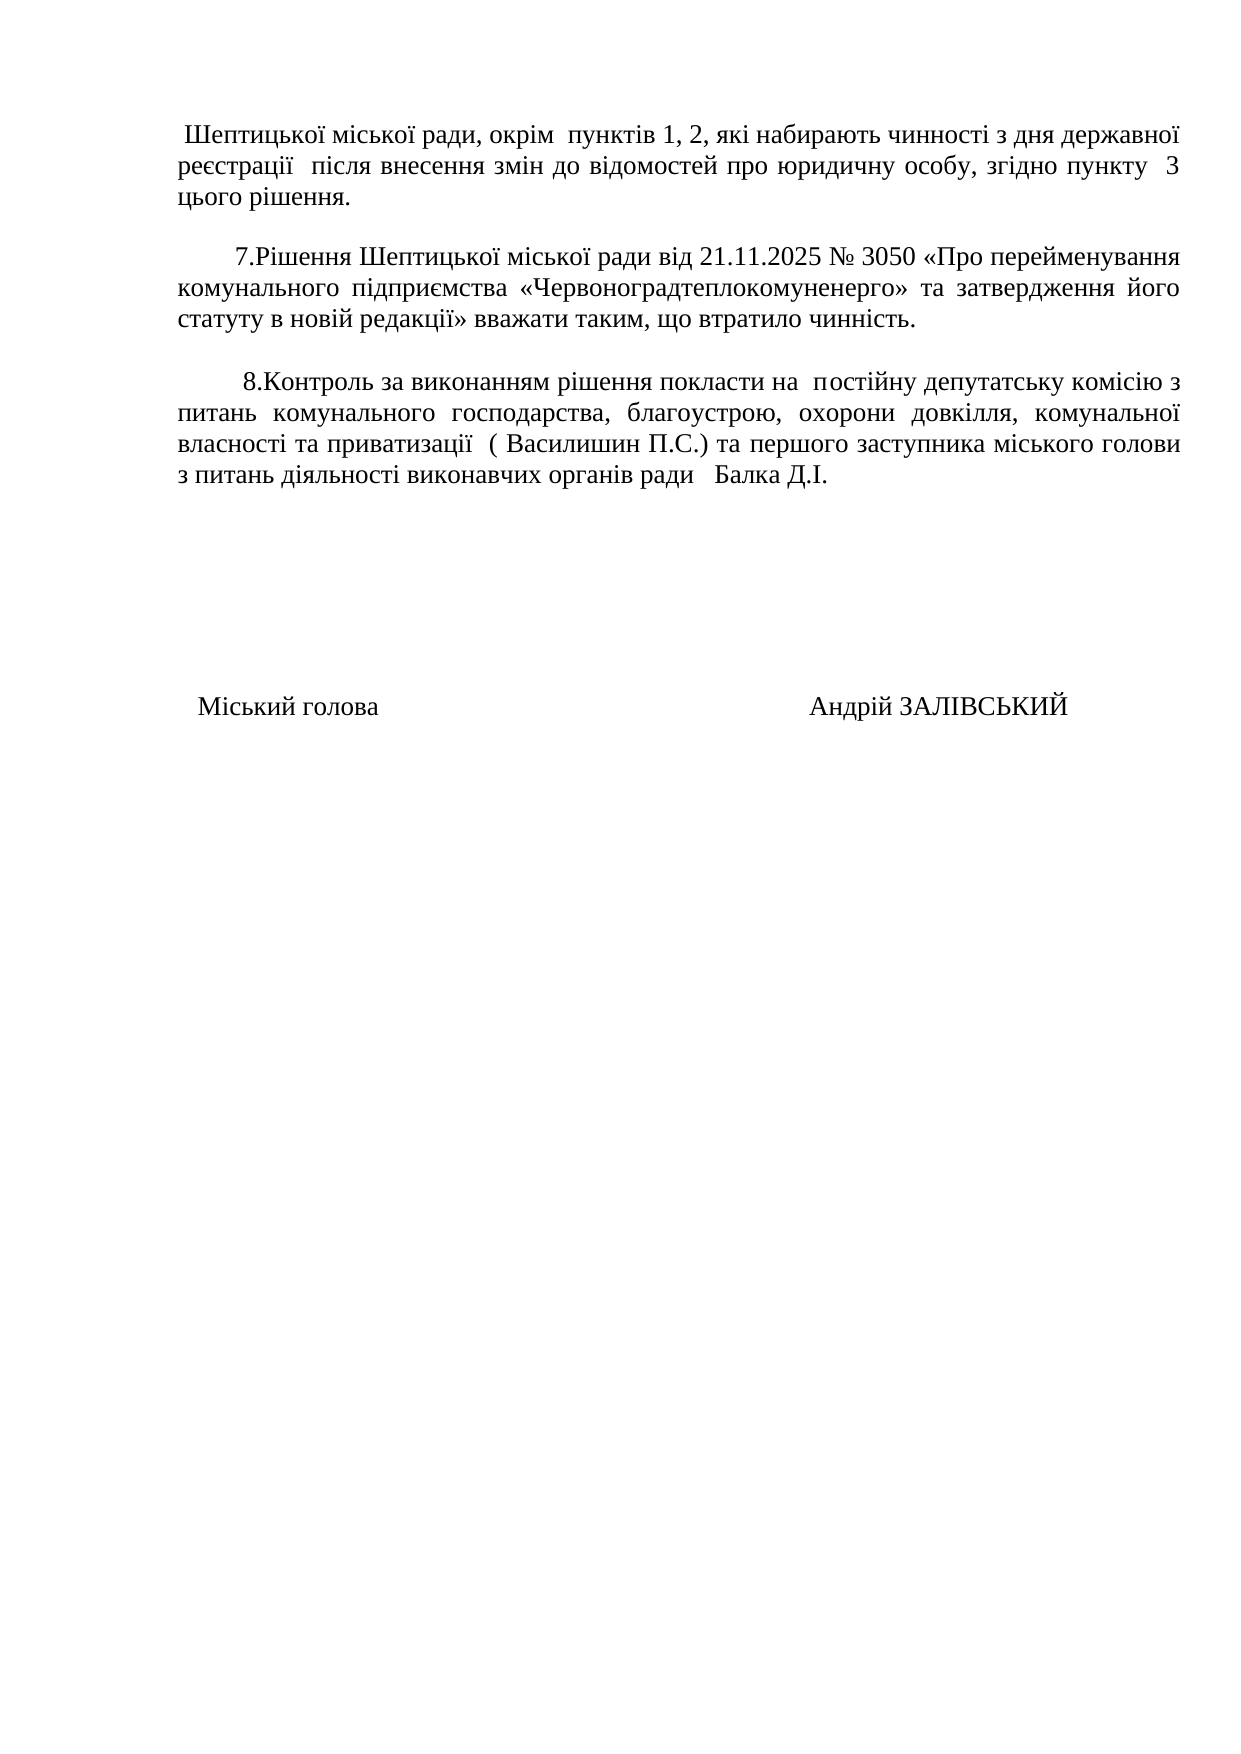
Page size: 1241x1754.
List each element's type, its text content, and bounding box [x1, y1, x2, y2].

text 7.Рішення Шептицької міської ради від 21.11.2025 № 3050 «Про перейменування комунального підприємства «Червоноградтеплокомуненерго» та затвердження його статуту в новій редакції» вважати таким, що втратило чинність. [177, 240, 1181, 334]
text Мiський голова Андрій ЗАЛIВСЬКИЙ [177, 690, 1181, 721]
text Шептицької міської ради, окрім пунктів 1, 2, які набирають чинності з дня державної реєстрації після внесення змін до відомостей про юридичну особу, згідно пункту 3 цього рішення. [177, 118, 1181, 212]
text 8.Контроль за виконанням рiшення покласти на постiйну депутатську комiсiю з питань комунального господарства, благоустрою, охорони довкiлля, комунальної власностi та приватизацiї ( Василишин П.С.) та першого заступника мiського голови з питань дiяльностi виконавчих органiв ради Балка Д.I. [177, 365, 1181, 489]
